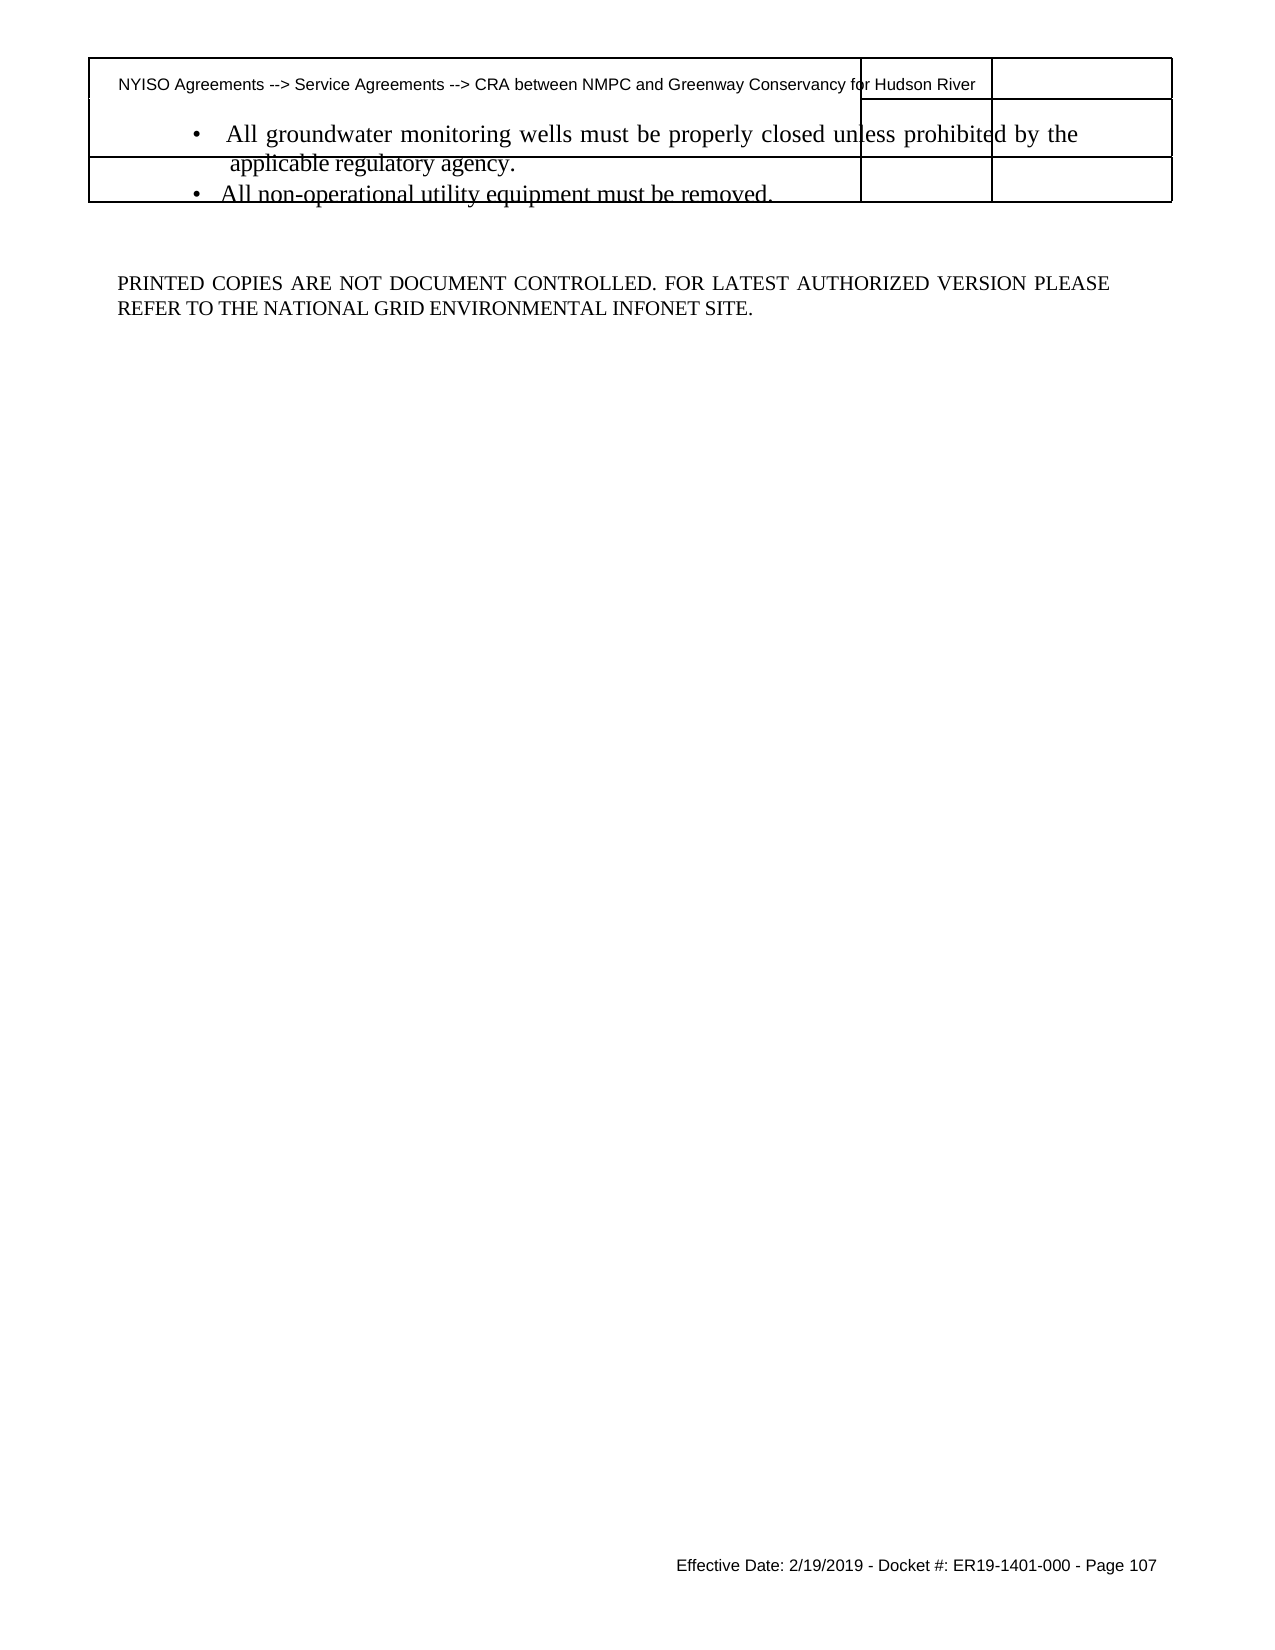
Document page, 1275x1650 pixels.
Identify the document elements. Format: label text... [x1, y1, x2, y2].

text PRINTED COPIES ARE NOT DOCUMENT CONTROLLED. FOR LATEST AUTHORIZED VERSION PLEASE REFER TO THE NATIONAL GRID ENVIRONMENTAL INFONET SITE. [117, 271, 1111, 321]
text • All non-operational utility equipment must be removed. [192, 180, 1275, 209]
text • All groundwater monitoring wells must be properly closed unless prohibited by the applicable regulatory agency. [192, 119, 1088, 177]
